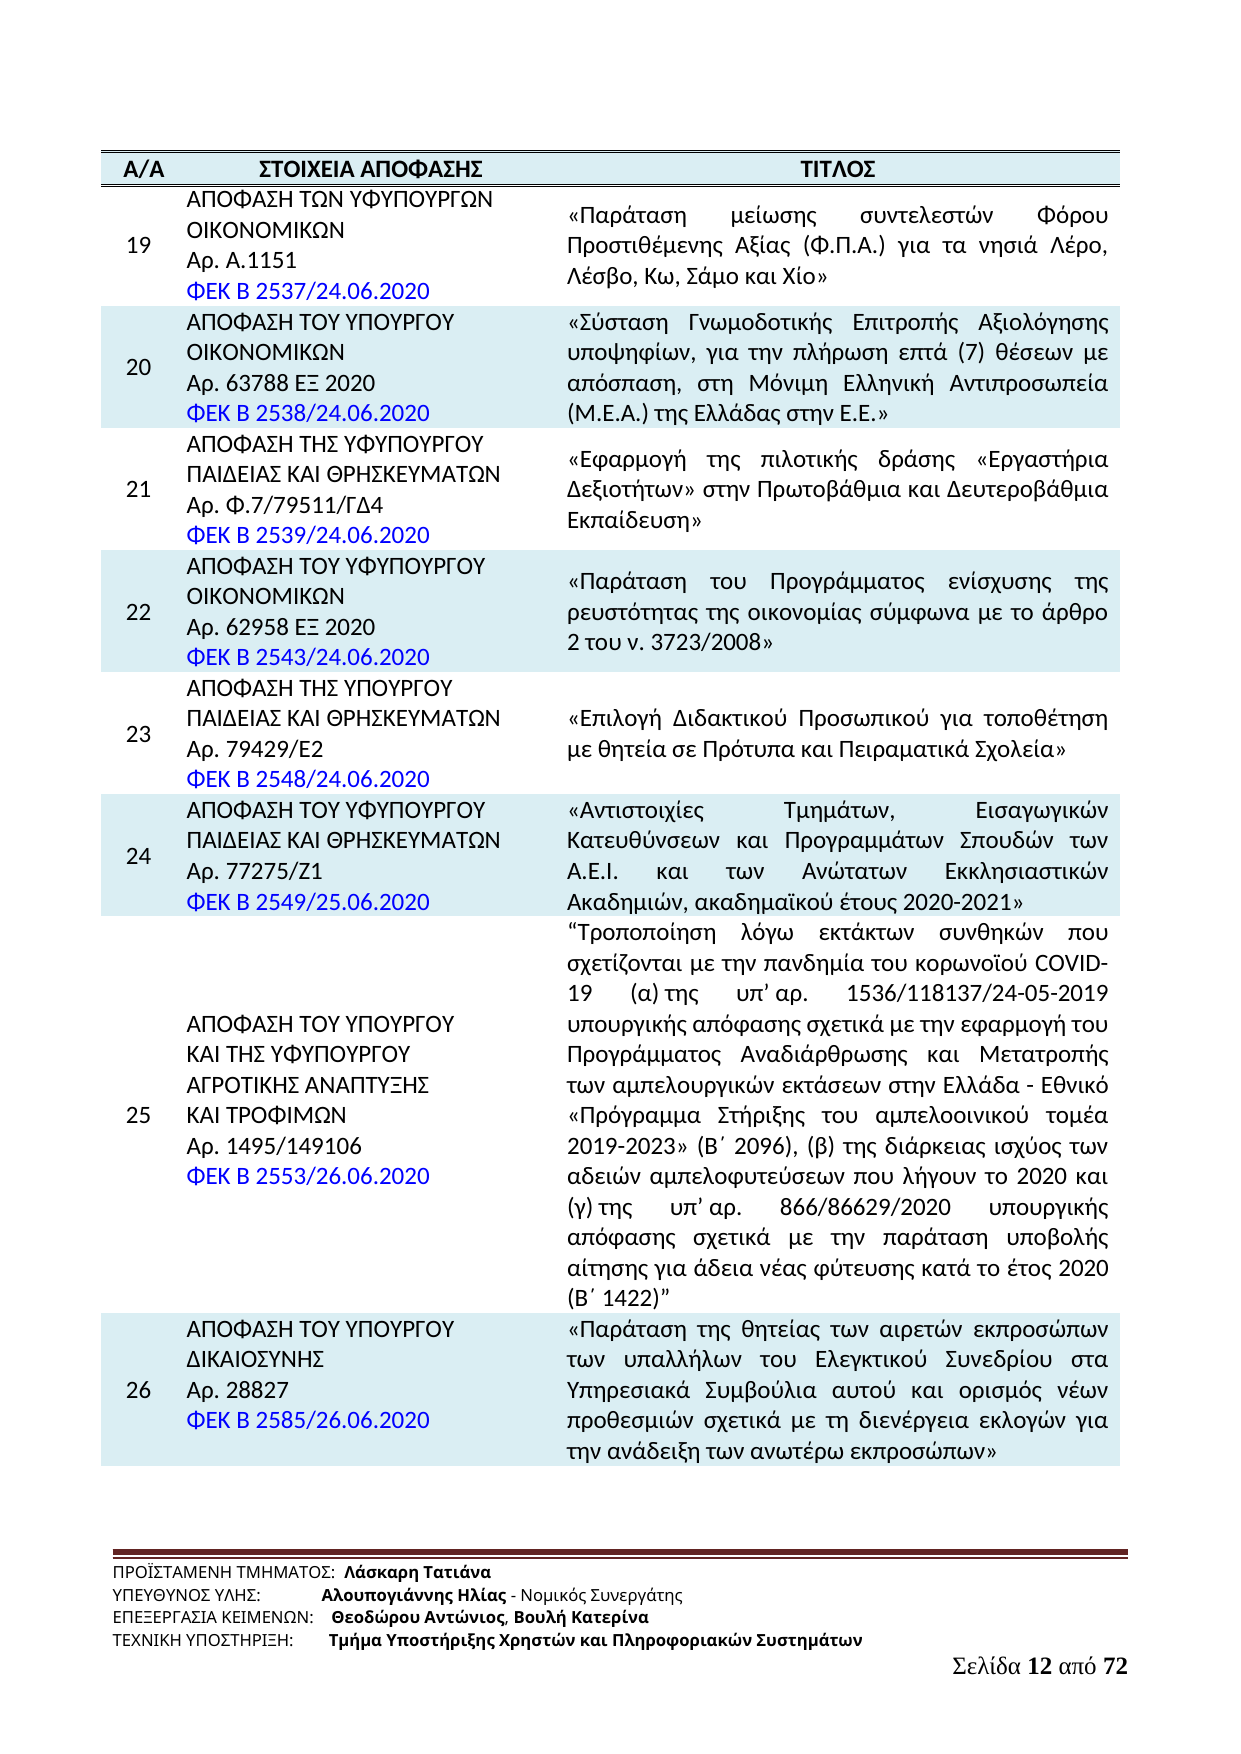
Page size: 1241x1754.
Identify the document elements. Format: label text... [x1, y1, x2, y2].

table_cell ΑΠΟΦΑΣΗ ΤΗΣ ΥΠΟΥΡΓΟΥ ΠΑΙΔΕΙΑΣ ΚΑΙ ΘΡΗΣΚΕΥΜΑΤΩΝ Αρ. 79429/E2 ΦΕΚ B 2548/24.06.2020 [175, 672, 556, 794]
table_cell ΑΠΟΦΑΣΗ ΤΟΥ ΥΠΟΥΡΓΟΥ ΚΑΙ ΤΗΣ ΥΦΥΠΟΥΡΓΟΥ ΑΓΡΟΤΙΚΗΣ ΑΝΑΠΤΥΞΗΣ ΚΑΙ ΤΡΟΦΙΜΩΝ Aρ. 1495/149106 ΦΕΚ B 2553/26.06.2020 [175, 916, 556, 1313]
table_header ΤΙΤΛΟΣ [556, 153, 1120, 184]
table_cell 21 [101, 428, 175, 550]
table_header ΣΤΟΙΧΕΙΑ ΑΠΟΦΑΣΗΣ [186, 153, 556, 184]
table_cell 22 [101, 550, 175, 672]
table_cell ΑΠΟΦΑΣΗ ΤΟΥ ΥΠΟΥΡΓΟΥ ΟΙΚΟΝΟΜΙΚΩΝ Αρ. 63788 ΕΞ 2020 ΦΕΚ B 2538/24.06.2020 [175, 306, 556, 428]
table_cell ΑΠΟΦΑΣΗ ΤΗΣ ΥΦΥΠΟΥΡΓΟΥ ΠΑΙΔΕΙΑΣ ΚΑΙ ΘΡΗΣΚΕΥΜΑΤΩΝ Αρ. Φ.7/79511/ΓΔ4 ΦΕΚ B 2539/24.06.2020 [175, 428, 556, 550]
table_cell ΑΠΟΦΑΣΗ ΤΩΝ ΥΦΥΠΟΥΡΓΩΝ ΟΙΚΟΝΟΜΙΚΩΝ Αρ. Α.1151 ΦΕΚ B 2537/24.06.2020 [175, 187, 556, 306]
table_cell 25 [101, 916, 175, 1313]
table_cell 26 [101, 1313, 175, 1466]
table_cell 23 [101, 672, 175, 794]
table_cell ΑΠΟΦΑΣΗ ΤΟΥ ΥΠΟΥΡΓΟΥ ΔΙΚΑΙΟΣΥΝΗΣ Αρ. 28827 ΦΕΚ B 2585/26.06.2020 [175, 1313, 556, 1466]
table_cell ΑΠΟΦΑΣΗ ΤΟΥ ΥΦΥΠΟΥΡΓΟΥ ΠΑΙΔΕΙΑΣ ΚΑΙ ΘΡΗΣΚΕΥΜΑΤΩΝ Αρ. 77275/Ζ1 ΦΕΚ B 2549/25.06.2020 [175, 794, 556, 916]
table_cell «Σύσταση Γνωμοδοτικής Επιτροπής Αξιολόγησης υποψηφίων, για την πλήρωση επτά (7) θέσεων με απόσπαση, στη Μόνιμη Ελληνική Αντιπροσωπεία (Μ.Ε.Α.) της Ελλάδας στην Ε.Ε.» [556, 306, 1120, 428]
table_cell “Τροποποίηση λόγω εκτάκτων συνθηκών που σχετίζονται με την πανδημία του κορωνοϊού COVID-19 (α) της υπ’ αρ. 1536/118137/24-05-2019 υπουργικής απόφασης σχετικά με την εφαρμογή του Προγράμματος Αναδιάρθρωσης και Μετατροπής των αμπελουργικών εκτάσεων στην Ελλάδα - Εθνικό «Πρόγραμμα Στήριξης του αμπελοοινικού τομέα 2019-2023» (Β΄ 2096), (β) της διάρκειας ισχύος των αδειών αμπελοφυτεύσεων που λήγουν το 2020 και (γ) της υπ’ αρ. 866/86629/2020 υπουργικής απόφασης σχετικά με την παράταση υποβολής αίτησης για άδεια νέας φύτευσης κατά το έτος 2020 (Β΄ 1422)” [556, 916, 1120, 1313]
table_cell 20 [101, 306, 175, 428]
table_cell «Εφαρμογή της πιλοτικής δράσης «Εργαστήρια Δεξιοτήτων» στην Πρωτοβάθμια και Δευτεροβάθμια Εκπαίδευση» [556, 428, 1120, 550]
table_header A/A [101, 153, 186, 184]
table_cell «Παράταση της θητείας των αιρετών εκπροσώπων των υπαλλήλων του Ελεγκτικού Συνεδρίου στα Υπηρεσιακά Συμβούλια αυτού και ορισμός νέων προθεσμιών σχετικά με τη διενέργεια εκλογών για την ανάδειξη των ανωτέρω εκπροσώπων» [556, 1313, 1120, 1466]
table_cell «Επιλογή Διδακτικού Προσωπικού για τοποθέτηση με θητεία σε Πρότυπα και Πειραματικά Σχολεία» [556, 672, 1120, 794]
table_cell «Παράταση μείωσης συντελεστών Φόρου Προστιθέμενης Αξίας (Φ.Π.Α.) για τα νησιά Λέρο, Λέσβο, Κω, Σάμο και Χίο» [556, 187, 1120, 306]
table_cell «Παράταση του Προγράμματος ενίσχυσης της ρευστότητας της οικονομίας σύμφωνα με το άρθρο 2 του ν. 3723/2008» [556, 550, 1120, 672]
table_cell ΑΠΟΦΑΣΗ ΤΟΥ ΥΦΥΠΟΥΡΓΟΥ ΟΙΚΟΝΟΜΙΚΩΝ Αρ. 62958 ΕΞ 2020 ΦΕΚ B 2543/24.06.2020 [175, 550, 556, 672]
table_cell «Αντιστοιχίες Τμημάτων, Εισαγωγικών Κατευθύνσεων και Προγραμμάτων Σπουδών των Α.Ε.Ι. και των Ανώτατων Εκκλησιαστικών Ακαδημιών, ακαδημαϊκού έτους 2020-2021» [556, 794, 1120, 916]
table_cell 19 [101, 187, 175, 306]
table_cell 24 [101, 794, 175, 916]
